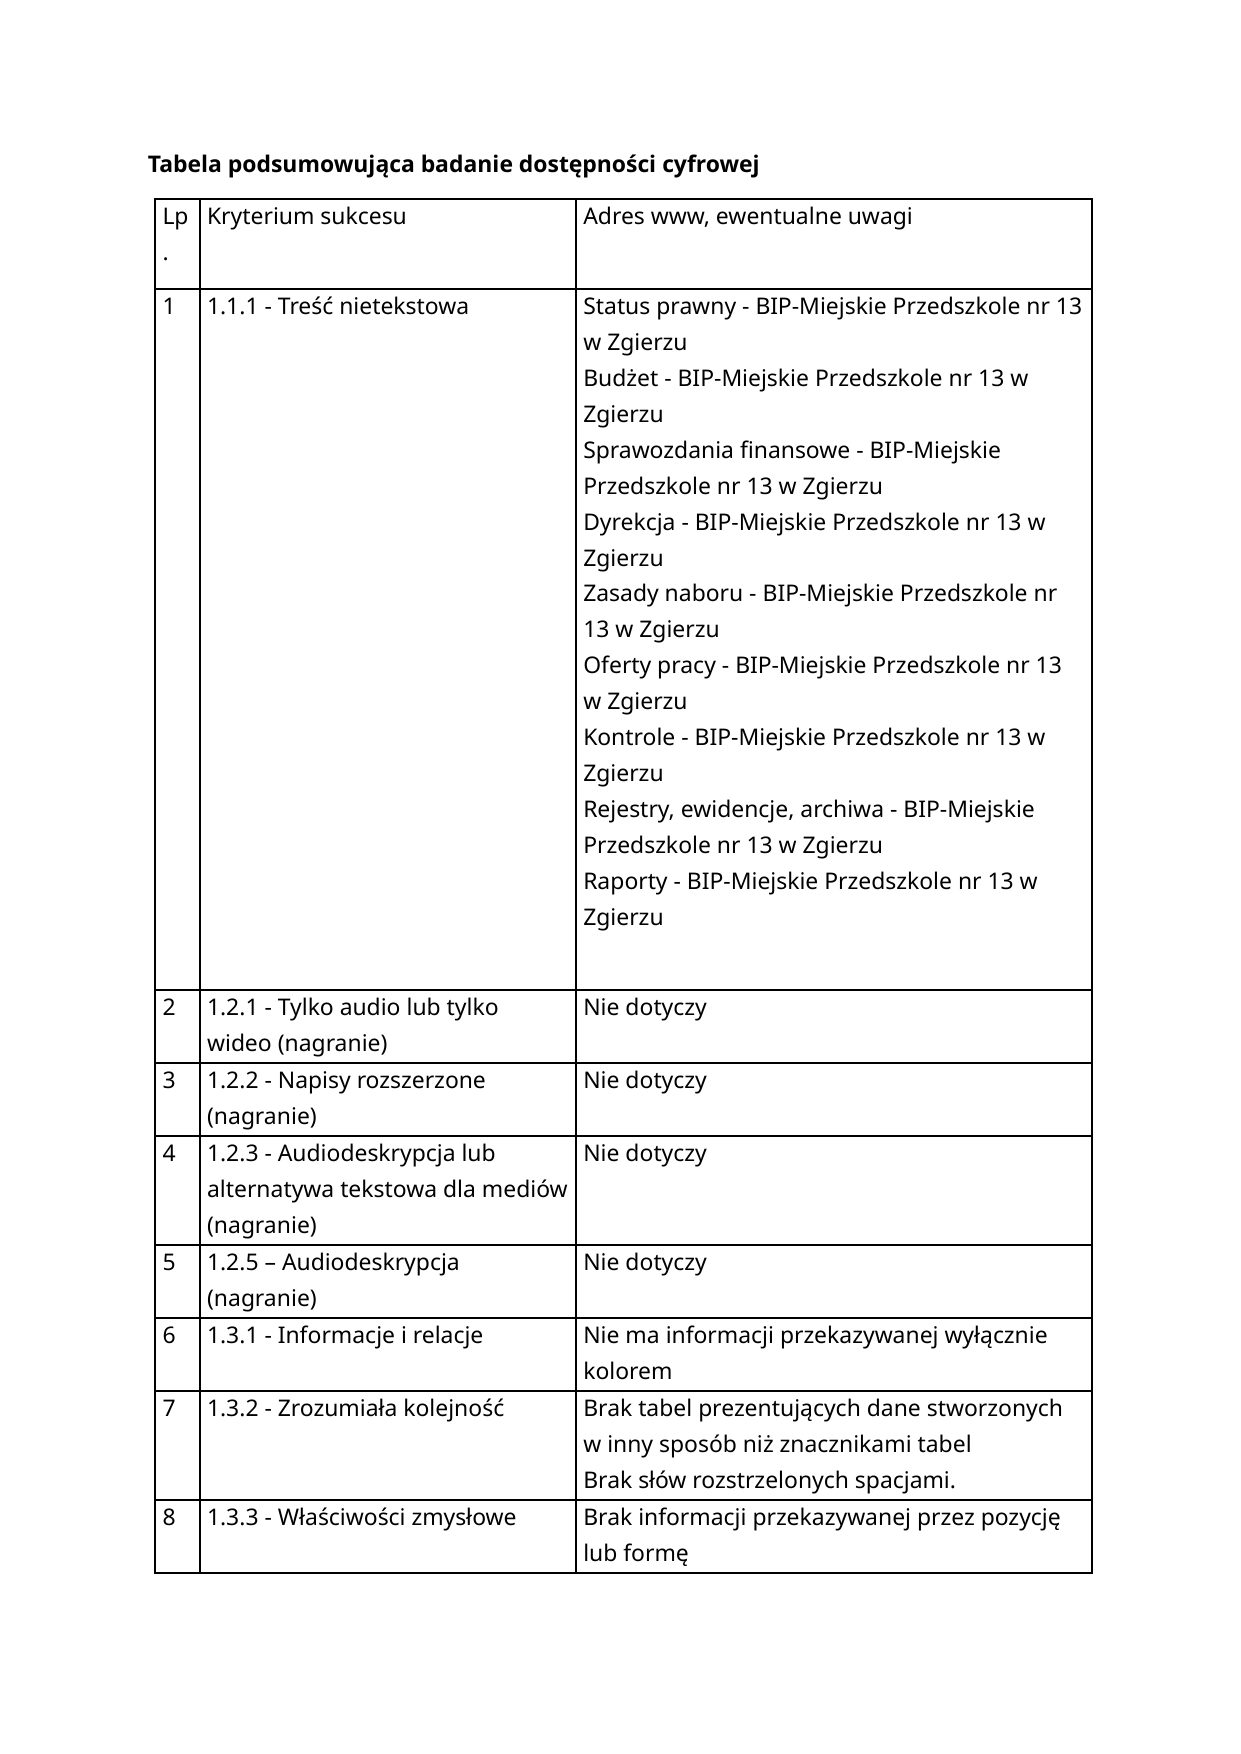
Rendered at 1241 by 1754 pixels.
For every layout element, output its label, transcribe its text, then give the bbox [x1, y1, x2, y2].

table_cell 8 [156, 1501, 199, 1572]
table_cell 4 [156, 1137, 199, 1244]
table_cell 1.3.1 - Informacje i relacje [201, 1319, 575, 1390]
table_cell 1.2.3 - Audiodeskrypcja lub alternatywa tekstowa dla mediów (nagranie) [201, 1137, 575, 1244]
table_cell 5 [156, 1246, 199, 1317]
table_cell 3 [156, 1064, 199, 1135]
text Tabela podsumowująca badanie dostępności cyfrowej [148, 148, 1093, 179]
table_cell 1.2.2 - Napisy rozszerzone (nagranie) [201, 1064, 575, 1135]
table_cell 1.2.1 - Tylko audio lub tylko wideo (nagranie) [201, 991, 575, 1062]
table_cell 2 [156, 991, 199, 1062]
table_cell Nie dotyczy [577, 1246, 1091, 1317]
table_cell 1 [156, 290, 199, 988]
table_cell 1.3.2 - Zrozumiała kolejność [201, 1392, 575, 1499]
table_cell Nie dotyczy [577, 991, 1091, 1062]
table_cell 6 [156, 1319, 199, 1390]
table_cell Brak informacji przekazywanej przez pozycję lub formę [577, 1501, 1091, 1572]
table_header Lp. [156, 200, 199, 288]
table_cell Status prawny - BIP-Miejskie Przedszkole nr 13 w Zgierzu Budżet - BIP-Miejskie Przedszkole nr 13 w Zgierzu Sprawozdania finansowe - BIP-Miejskie Przedszkole nr 13 w Zgierzu Dyrekcja - BIP-Miejskie Przedszkole nr 13 w Zgierzu Zasady naboru - BIP-Miejskie Przedszkole nr 13 w Zgierzu Oferty pracy - BIP-Miejskie Przedszkole nr 13 w Zgierzu Kontrole - BIP-Miejskie Przedszkole nr 13 w Zgierzu Rejestry, ewidencje, archiwa - BIP-Miejskie Przedszkole nr 13 w Zgierzu Raporty - BIP-Miejskie Przedszkole nr 13 w Zgierzu [577, 290, 1091, 988]
table_cell Nie dotyczy [577, 1137, 1091, 1244]
table_cell 1.1.1 - Treść nietekstowa [201, 290, 575, 988]
table_header Adres www, ewentualne uwagi [577, 200, 1091, 288]
table_cell 1.3.3 - Właściwości zmysłowe [201, 1501, 575, 1572]
table_cell Brak tabel prezentujących dane stworzonych w inny sposób niż znacznikami tabel Brak słów rozstrzelonych spacjami. [577, 1392, 1091, 1499]
table_cell 1.2.5 – Audiodeskrypcja (nagranie) [201, 1246, 575, 1317]
table_cell Nie ma informacji przekazywanej wyłącznie kolorem [577, 1319, 1091, 1390]
table_cell Nie dotyczy [577, 1064, 1091, 1135]
table_header Kryterium sukcesu [201, 200, 575, 288]
table_cell 7 [156, 1392, 199, 1499]
